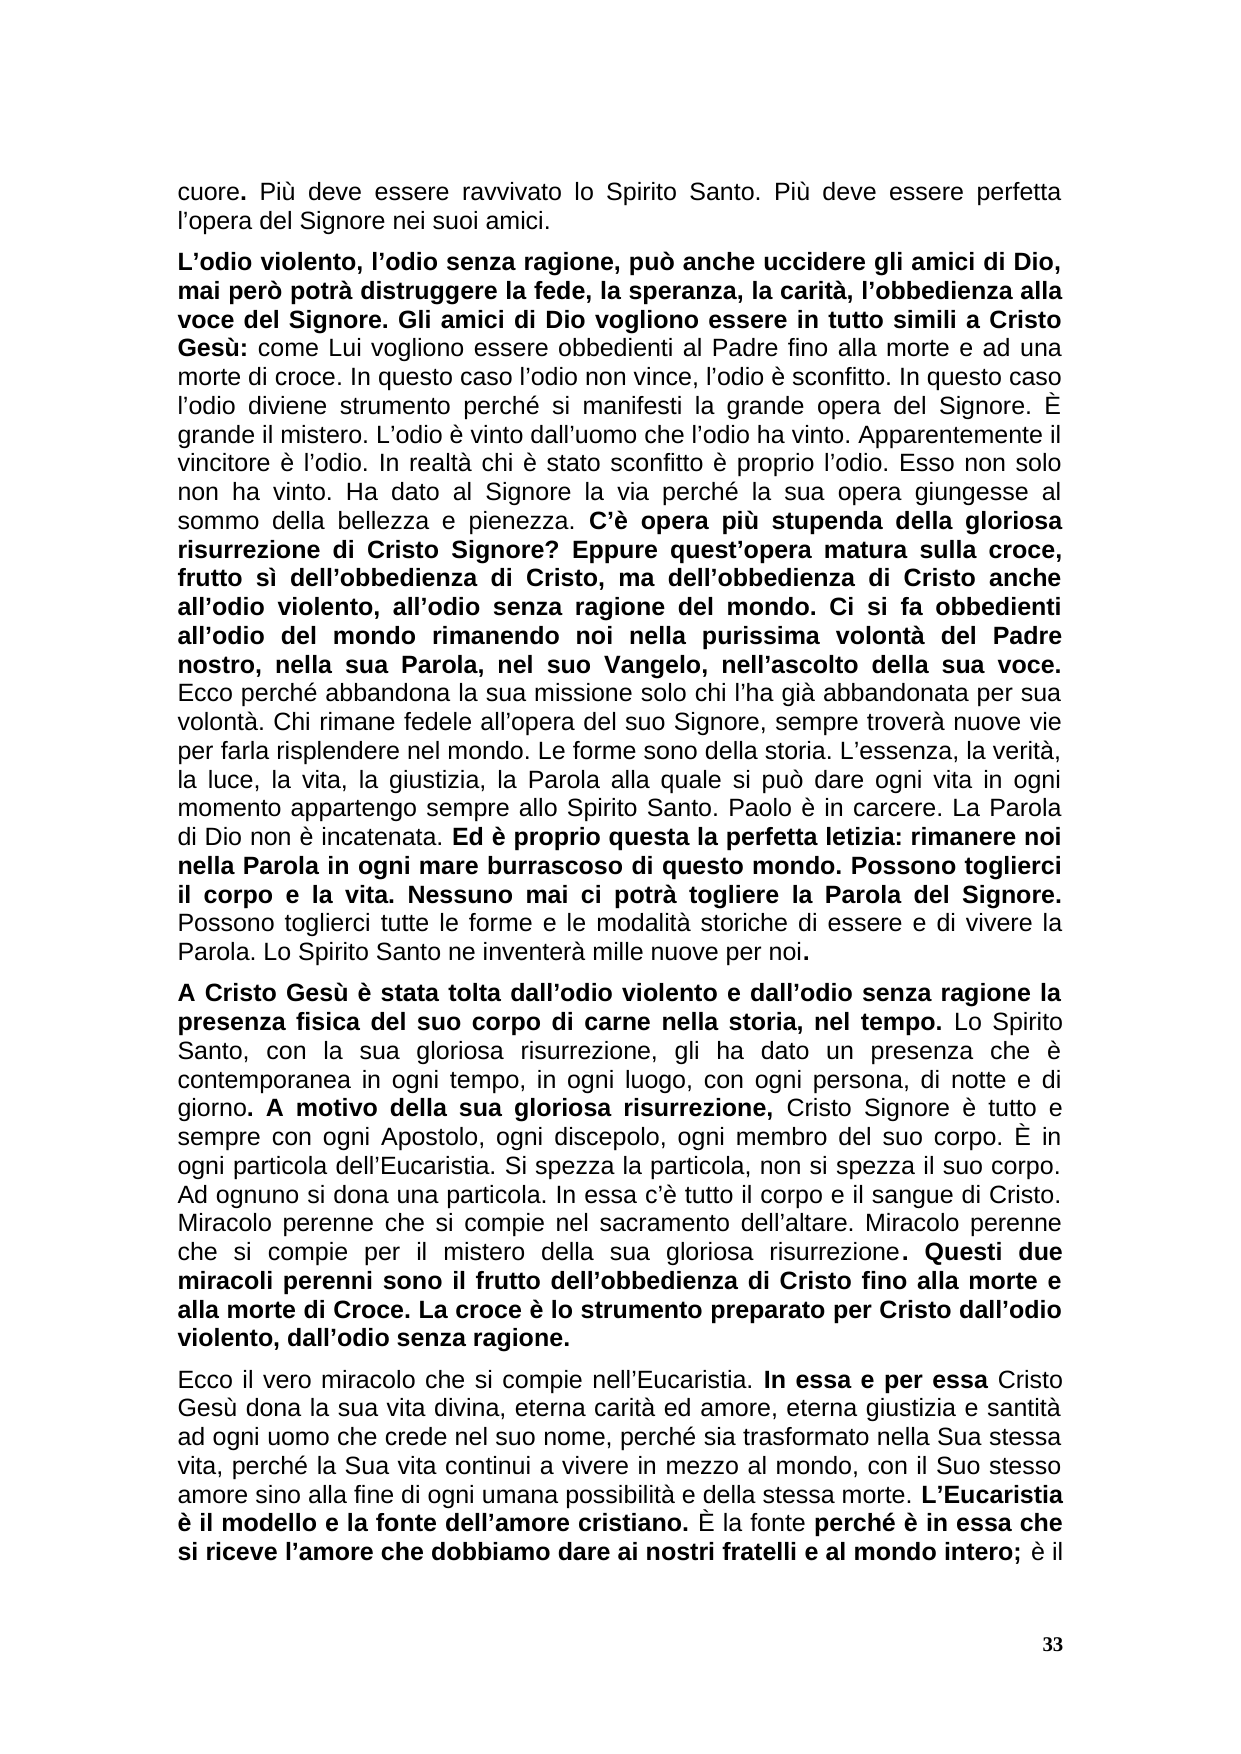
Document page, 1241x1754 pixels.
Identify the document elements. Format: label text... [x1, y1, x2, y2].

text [177, 1365, 1063, 1566]
text L’odio violento, l’odio senza ragione, può anche uccidere gli amici di Dio, mai però potrà distruggere la fede, la speranza, la carità, l’obbedienza alla voce del Signore. Gli amici di Dio vogliono essere in tutto simili a Cristo Gesù: come Lui vogliono essere obbedienti al Padre fino alla morte e ad una morte di croce. In questo caso l’odio non vince, l’odio è sconfitto. In questo caso l’odio diviene strumento perché si manifesti la grande opera del Signore. È grande il mistero. L’odio è vinto dall’uomo che l’odio ha vinto. Apparentemente il vincitore è l’odio. In realtà chi è stato sconfitto è proprio l’odio. Esso non solo non ha vinto. Ha dato al Signore la via perché la sua opera giungesse al sommo della bellezza e pienezza. C’è opera più stupenda della gloriosa risurrezione di Cristo Signore? Eppure quest’opera matura sulla croce, frutto sì dell’obbedienza di Cristo, ma dell’obbedienza di Cristo anche all’odio violento, all’odio senza ragione del mondo. Ci si fa obbedienti all’odio del mondo rimanendo noi nella purissima volontà del Padre nostro, nella sua Parola, nel suo Vangelo, nell’ascolto della sua voce. Ecco perché abbandona la sua missione solo chi l’ha già abbandonata per sua volontà. Chi rimane fedele all’opera del suo Signore, sempre troverà nuove vie per farla risplendere nel mondo. Le forme sono della storia. L’essenza, la verità, la luce, la vita, la giustizia, la Parola alla quale si può dare ogni vita in ogni momento appartengo sempre allo Spirito Santo. Paolo è in carcere. La Parola di Dio non è incatenata. Ed è proprio questa la perfetta letizia: rimanere noi nella Parola in ogni mare burrascoso di questo mondo. Possono toglierci il corpo e la vita. Nessuno mai ci potrà togliere la Parola del Signore. Possono toglierci tutte le forme e le modalità storiche di essere e di vivere la Parola. Lo Spirito Santo ne inventerà mille nuove per noi. [177, 247, 1063, 966]
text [177, 177, 1063, 235]
text A Cristo Gesù è stata tolta dall’odio violento e dall’odio senza ragione la presenza fisica del suo corpo di carne nella storia, nel tempo. Lo Spirito Santo, con la sua gloriosa risurrezione, gli ha dato un presenza che è contemporanea in ogni tempo, in ogni luogo, con ogni persona, di notte e di giorno. A motivo della sua gloriosa risurrezione, Cristo Signore è tutto e sempre con ogni Apostolo, ogni discepolo, ogni membro del suo corpo. È in ogni particola dell’Eucaristia. Si spezza la particola, non si spezza il suo corpo. Ad ognuno si dona una particola. In essa c’è tutto il corpo e il sangue di Cristo. Miracolo perenne che si compie nel sacramento dell’altare. Miracolo perenne che si compie per il mistero della sua gloriosa risurrezione. Questi due miracoli perenni sono il frutto dell’obbedienza di Cristo fino alla morte e alla morte di Croce. La croce è lo strumento preparato per Cristo dall’odio violento, dall’odio senza ragione. [177, 978, 1063, 1352]
